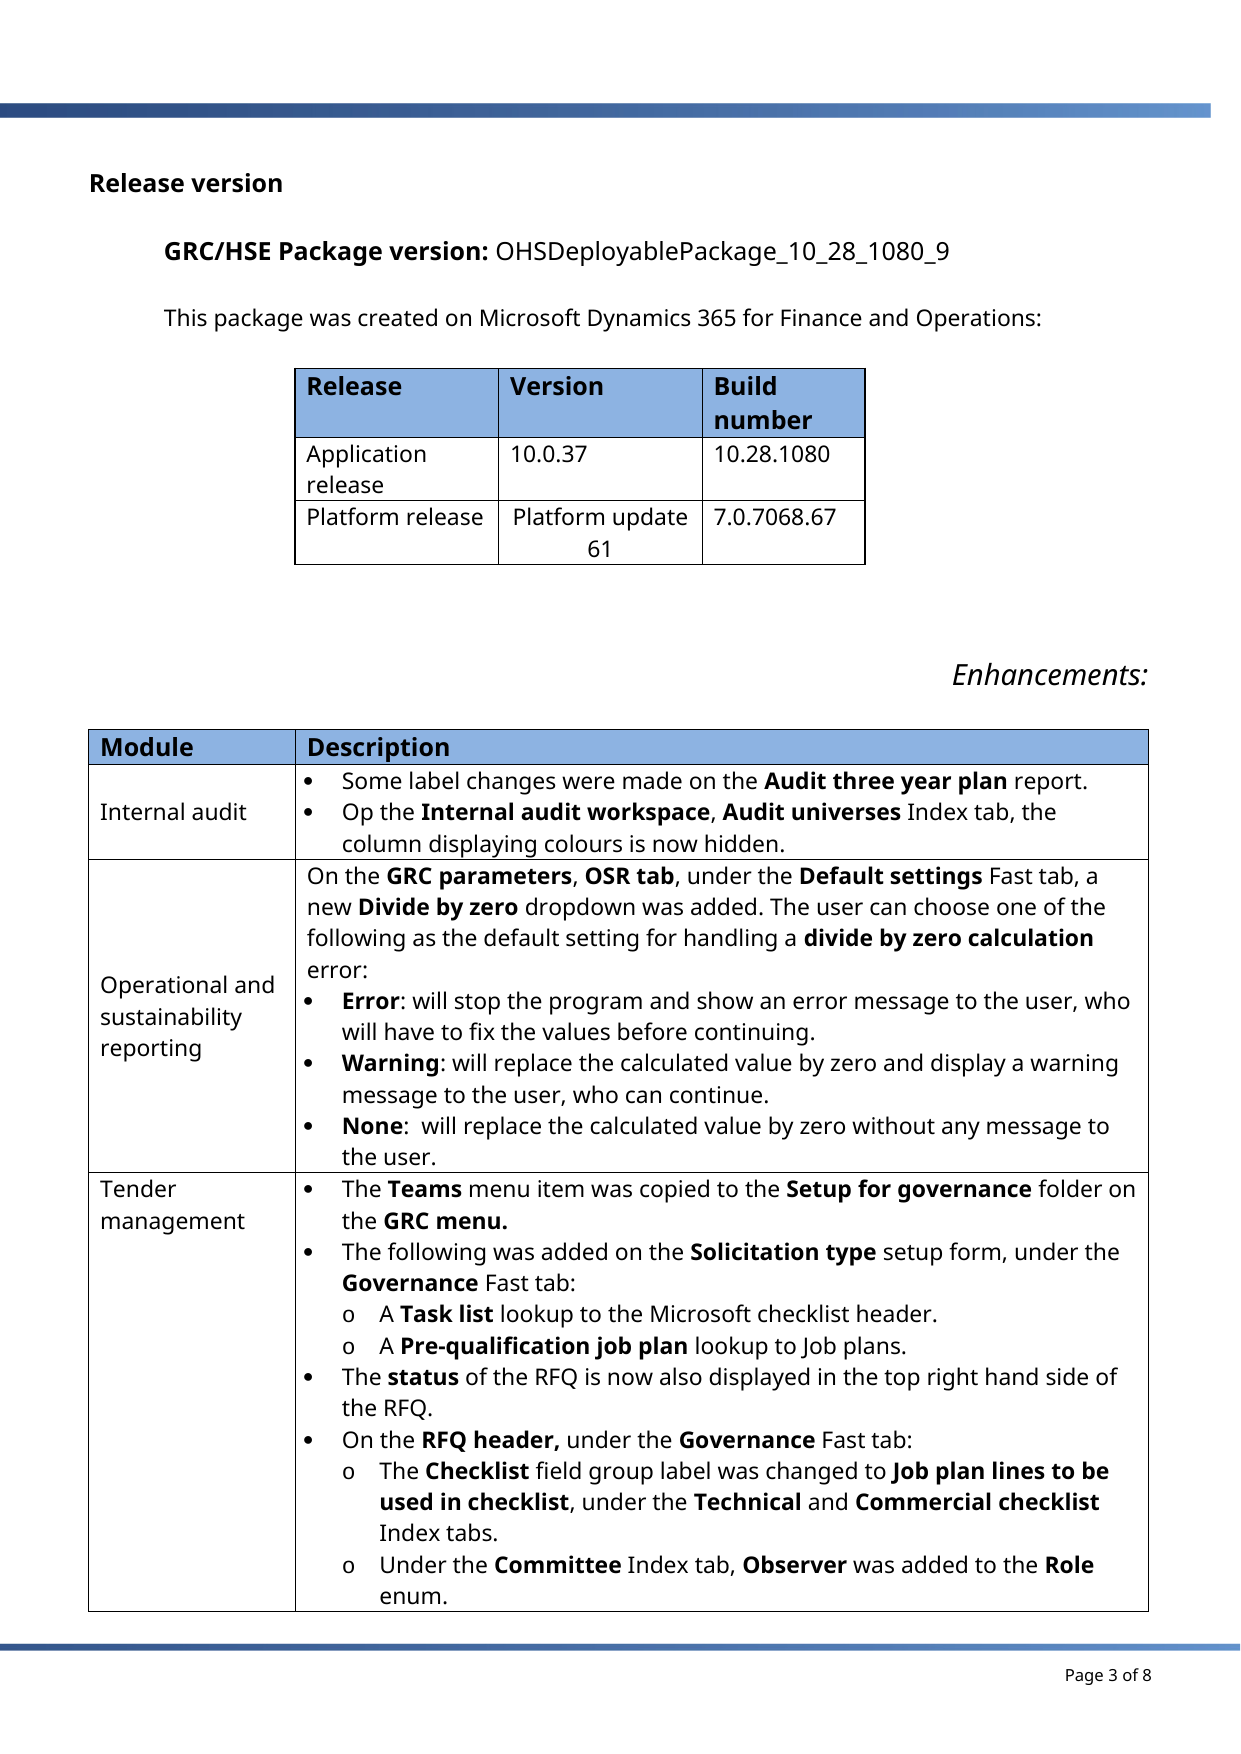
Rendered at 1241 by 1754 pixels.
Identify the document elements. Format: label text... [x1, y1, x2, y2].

table_cell Internal audit [89, 765, 295, 859]
table_cell 10.28.1080 [703, 438, 864, 500]
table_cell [296, 1173, 1148, 1611]
table_cell Application release [296, 438, 498, 500]
subtitle Enhancements: [89, 654, 1152, 694]
table_cell Some label changes were made on the Audit three year plan report. Op the Internal audit workspace, Audit universes Index tab, the column displaying colours is now hidden. [296, 765, 1148, 859]
table_cell Tender management [89, 1173, 295, 1611]
table_cell On the GRC parameters, OSR tab, under the Default settings Fast tab, a new Divide by zero dropdown was added. The user can choose one of the following as the default setting for handling a divide by zero calculation error: Error: will stop the program and show an error message to the user, who will have to fix the values before continuing. Warning: will replace the calculated value by zero and display a warning message to the user, who can continue. None: will replace the calculated value by zero without any message to the user. [296, 860, 1148, 1172]
picture [0, 1643, 1241, 1651]
text This package was created on Microsoft Dynamics 365 for Finance and Operations: [164, 302, 1152, 333]
table_header Build number [703, 369, 864, 437]
table_cell 10.0.37 [499, 438, 702, 500]
table_header Release [296, 369, 498, 437]
table_header Version [499, 369, 702, 437]
table_cell Operational and sustainability reporting [89, 860, 295, 1172]
table_cell 7.0.7068.67 [703, 501, 864, 564]
table_header Module [89, 730, 295, 764]
text Release version [89, 166, 1152, 200]
table_header Description [296, 730, 1148, 764]
table_cell Platform update 61 [499, 501, 702, 564]
text GRC/HSE Package version: OHSDeployablePackage_10_28_1080_9 [164, 234, 1152, 268]
picture [0, 103, 1211, 118]
table_cell Platform release [296, 501, 498, 564]
